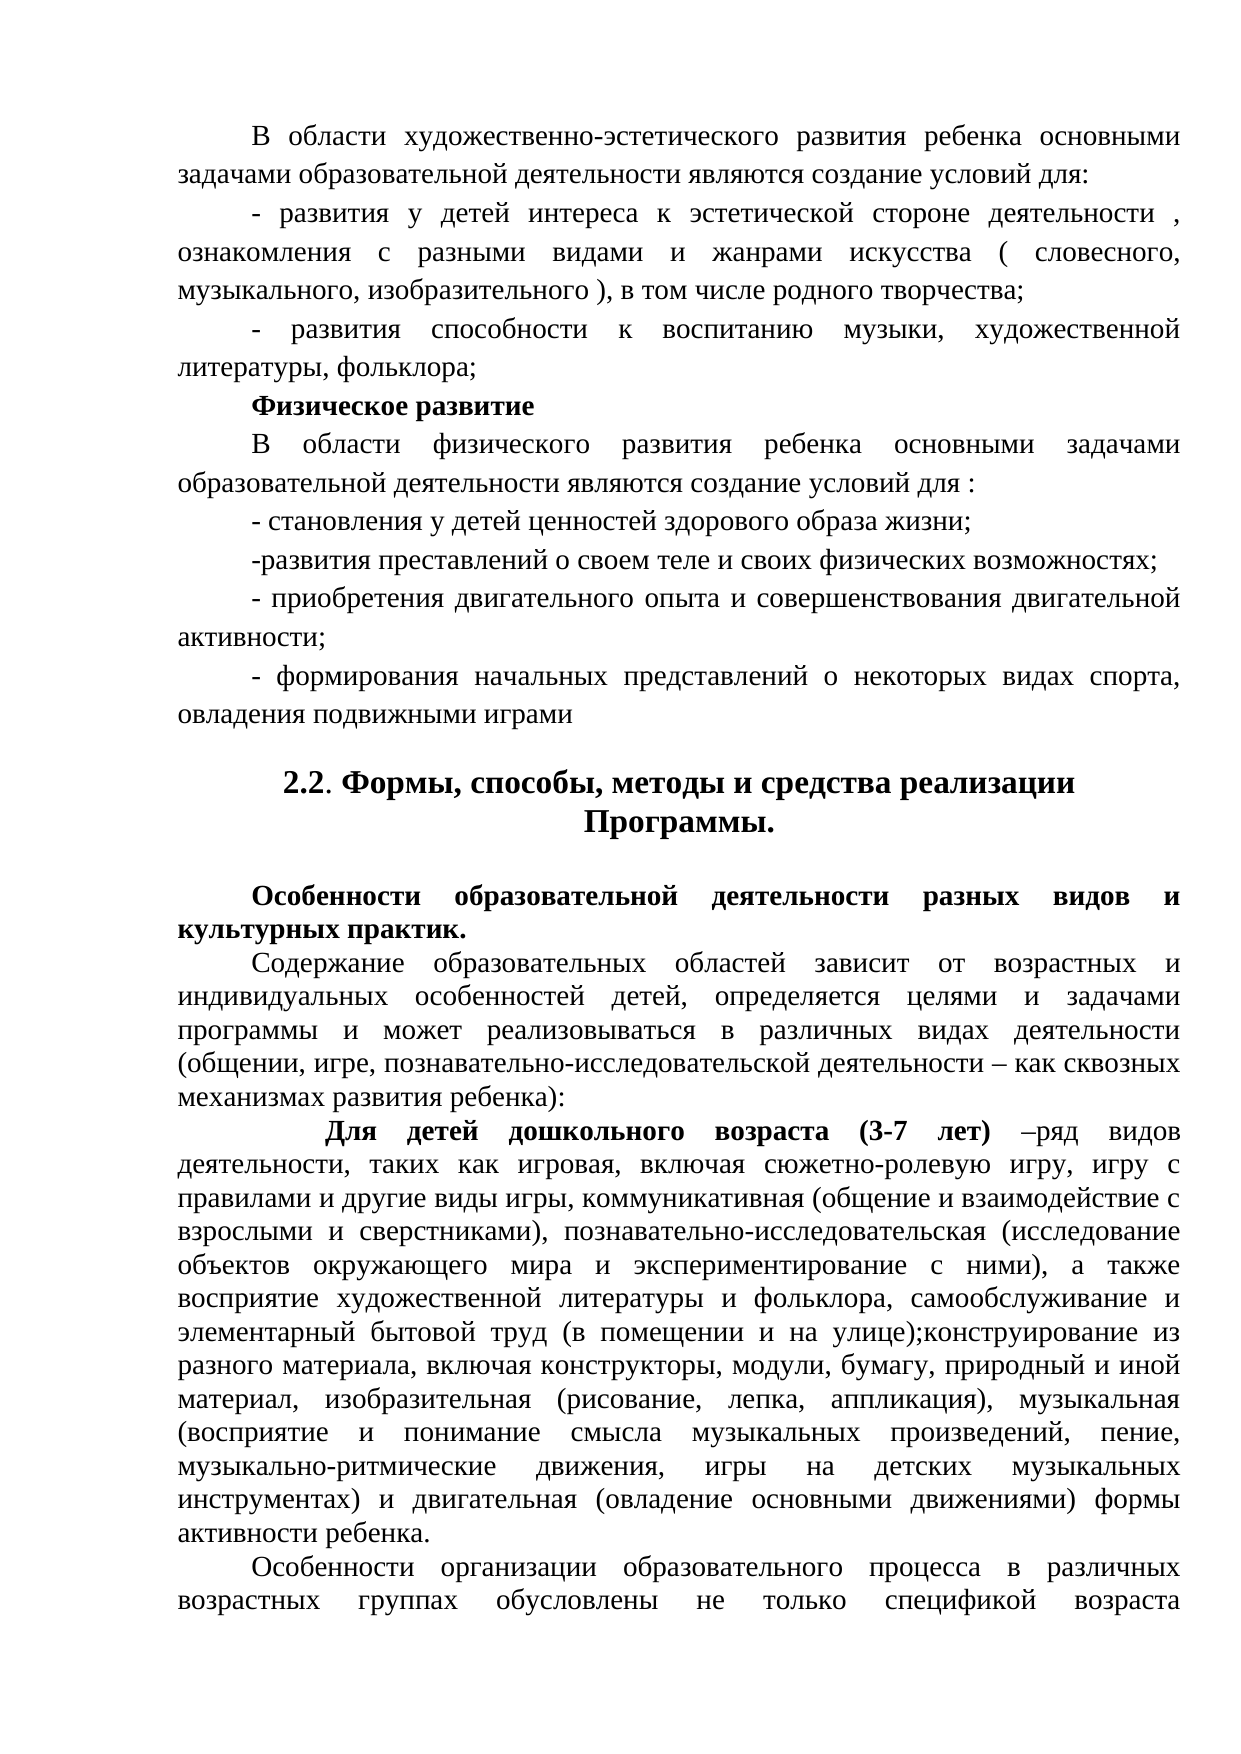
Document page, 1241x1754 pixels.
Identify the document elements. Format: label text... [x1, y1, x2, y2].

text Содержание образовательных областей зависит от возрастных и индивидуальных особенностей детей, определяется целями и задачами программы и может реализовываться в различных видах деятельности (общении, игре, познавательно-исследовательской деятельности – как сквозных механизмах развития ребенка): [177, 945, 1181, 1113]
text Программы. [177, 801, 1181, 839]
text - развития у детей интереса к эстетической стороне деятельности , ознакомления с разными видами и жанрами искусства ( словесного, музыкального, изобразительного ), в том числе родного творчества; [177, 195, 1181, 306]
text 2.2. Формы, способы, методы и средства реализации [177, 763, 1181, 801]
text - формирования начальных представлений о некоторых видах спорта, овладения подвижными играми [177, 658, 1181, 730]
text Особенности образовательной деятельности разных видов и культурных практик. [177, 878, 1181, 945]
text Для детей дошкольного возраста (3-7 лет) –ряд видов деятельности, таких как игровая, включая сюжетно-ролевую игру, игру с правилами и другие виды игры, коммуникативная (общение и взаимодействие с взрослыми и сверстниками), познавательно-исследовательская (исследование объектов окружающего мира и экспериментирование с ними), а также восприятие художественной литературы и фольклора, самообслуживание и элементарный бытовой труд (в помещении и на улице);конструирование из разного материала, включая конструкторы, модули, бумагу, природный и иной материал, изобразительная (рисование, лепка, аппликация), музыкальная (восприятие и понимание смысла музыкальных произведений, пение, музыкально-ритмические движения, игры на детских музыкальных инструментах) и двигательная (овладение основными движениями) формы активности ребенка. [177, 1113, 1181, 1549]
text В области художественно-эстетического развития ребенка основными задачами образовательной деятельности являются создание условий для: [177, 118, 1181, 190]
text - развития способности к воспитанию музыки, художественной литературы, фольклора; [177, 311, 1181, 383]
text -развития преставлений о своем теле и своих физических возможностях; [177, 542, 1181, 576]
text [177, 1549, 1181, 1616]
text Физическое развитие [177, 388, 1181, 421]
text В области физического развития ребенка основными задачами образовательной деятельности являются создание условий для : [177, 426, 1181, 498]
text - приобретения двигательного опыта и совершенствования двигательной активности; [177, 581, 1181, 653]
text - становления у детей ценностей здорового образа жизни; [177, 503, 1181, 537]
